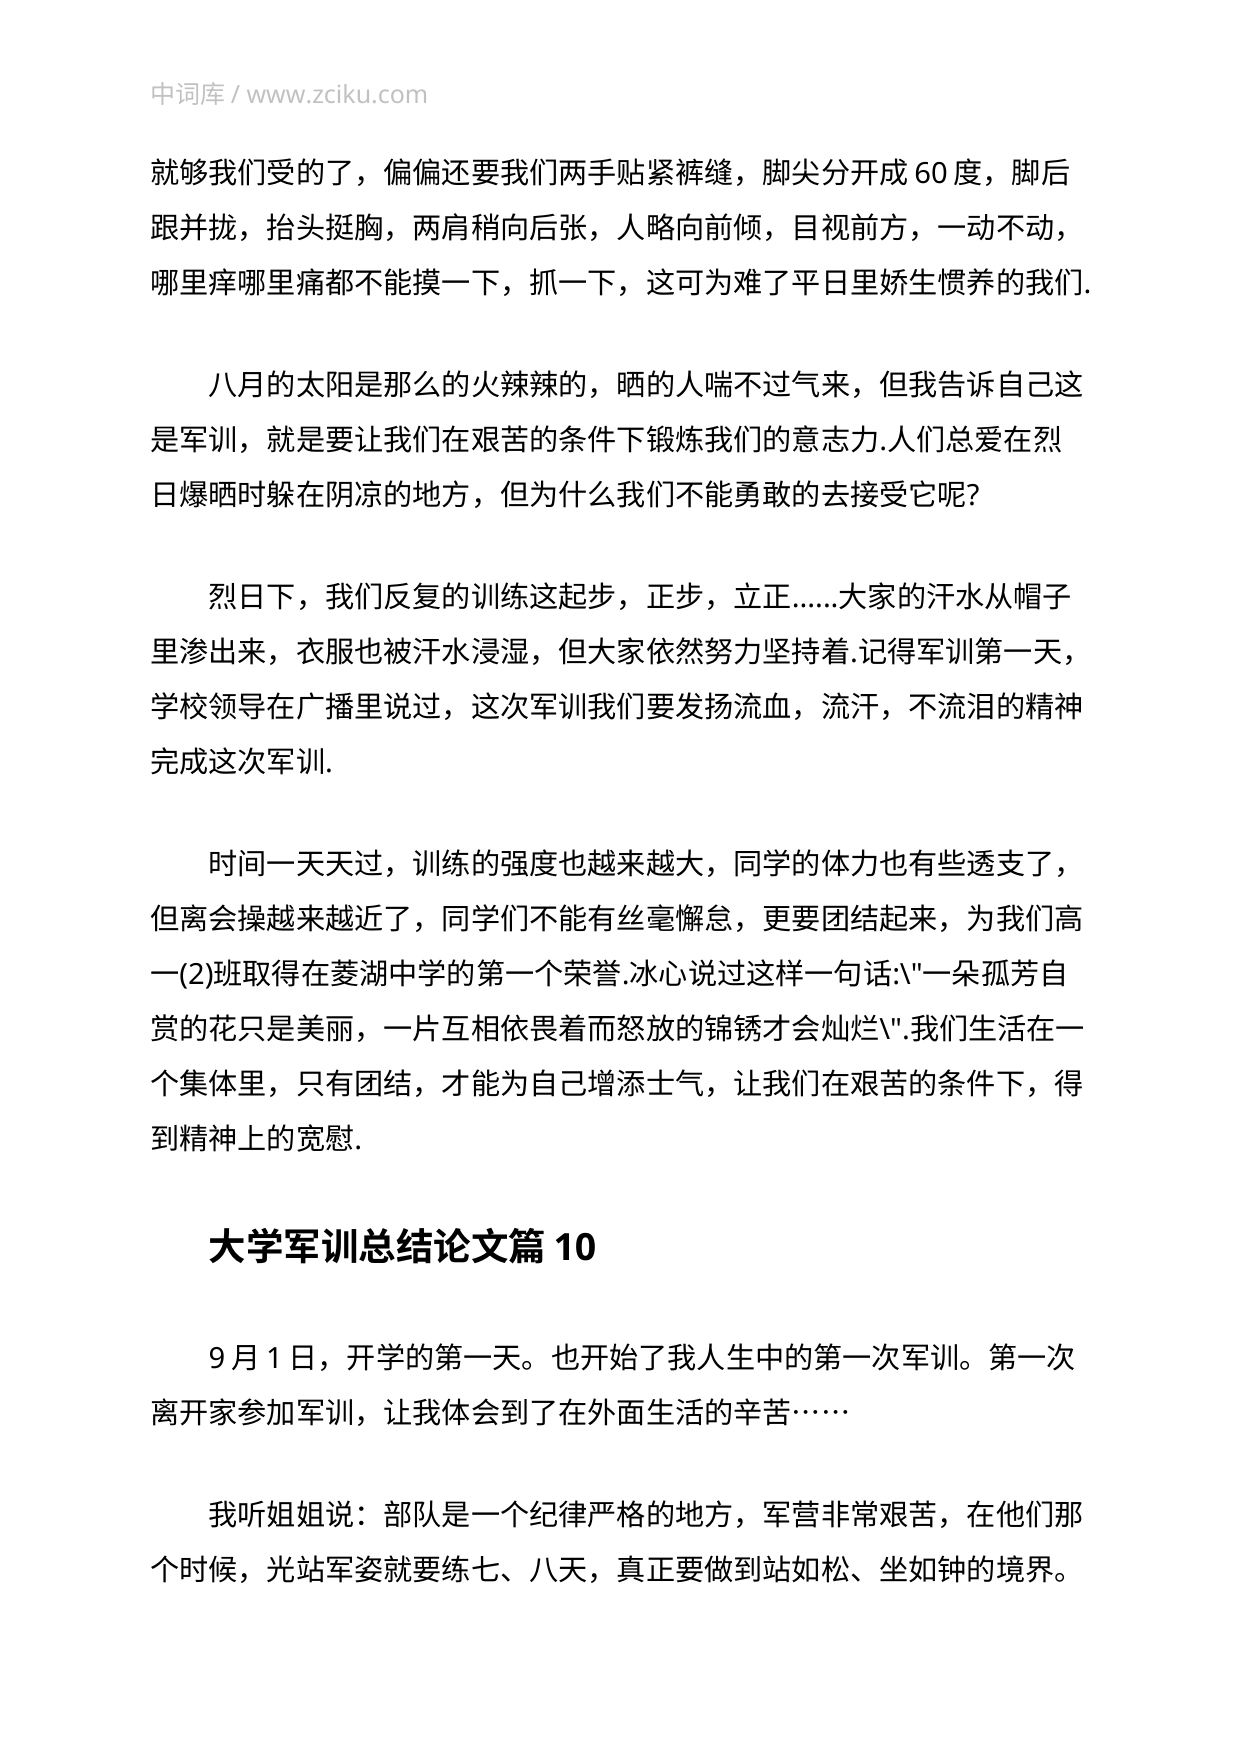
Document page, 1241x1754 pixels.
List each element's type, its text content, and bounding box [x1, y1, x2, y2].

text 烈日下，我们反复的训练这起步，正步，立正......大家的汗水从帽子里渗出来，衣服也被汗水浸湿，但大家依然努力坚持着.记得军训第一天，学校领导在广播里说过，这次军训我们要发扬流血，流汗，不流泪的精神完成这次军训. [150, 574, 1090, 781]
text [150, 150, 1090, 302]
text 时间一天天过，训练的强度也越来越大，同学的体力也有些透支了，但离会操越来越近了，同学们不能有丝毫懈怠，更要团结起来，为我们高一(2)班取得在菱湖中学的第一个荣誉.冰心说过这样一句话:\"一朵孤芳自赏的花只是美丽，一片互相依畏着而怒放的锦锈才会灿烂\".我们生活在一个集体里，只有团结，才能为自己增添士气，让我们在艰苦的条件下，得到精神上的宽慰. [150, 841, 1090, 1158]
text 9月1日，开学的第一天。也开始了我人生中的第一次军训。第一次离开家参加军训，让我体会到了在外面生活的辛苦…… [150, 1335, 1090, 1432]
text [150, 1492, 1090, 1589]
text 大学军训总结论文篇10 [150, 1217, 1090, 1272]
text 八月的太阳是那么的火辣辣的，晒的人喘不过气来，但我告诉自己这是军训，就是要让我们在艰苦的条件下锻炼我们的意志力.人们总爱在烈日爆晒时躲在阴凉的地方，但为什么我们不能勇敢的去接受它呢? [150, 362, 1090, 514]
